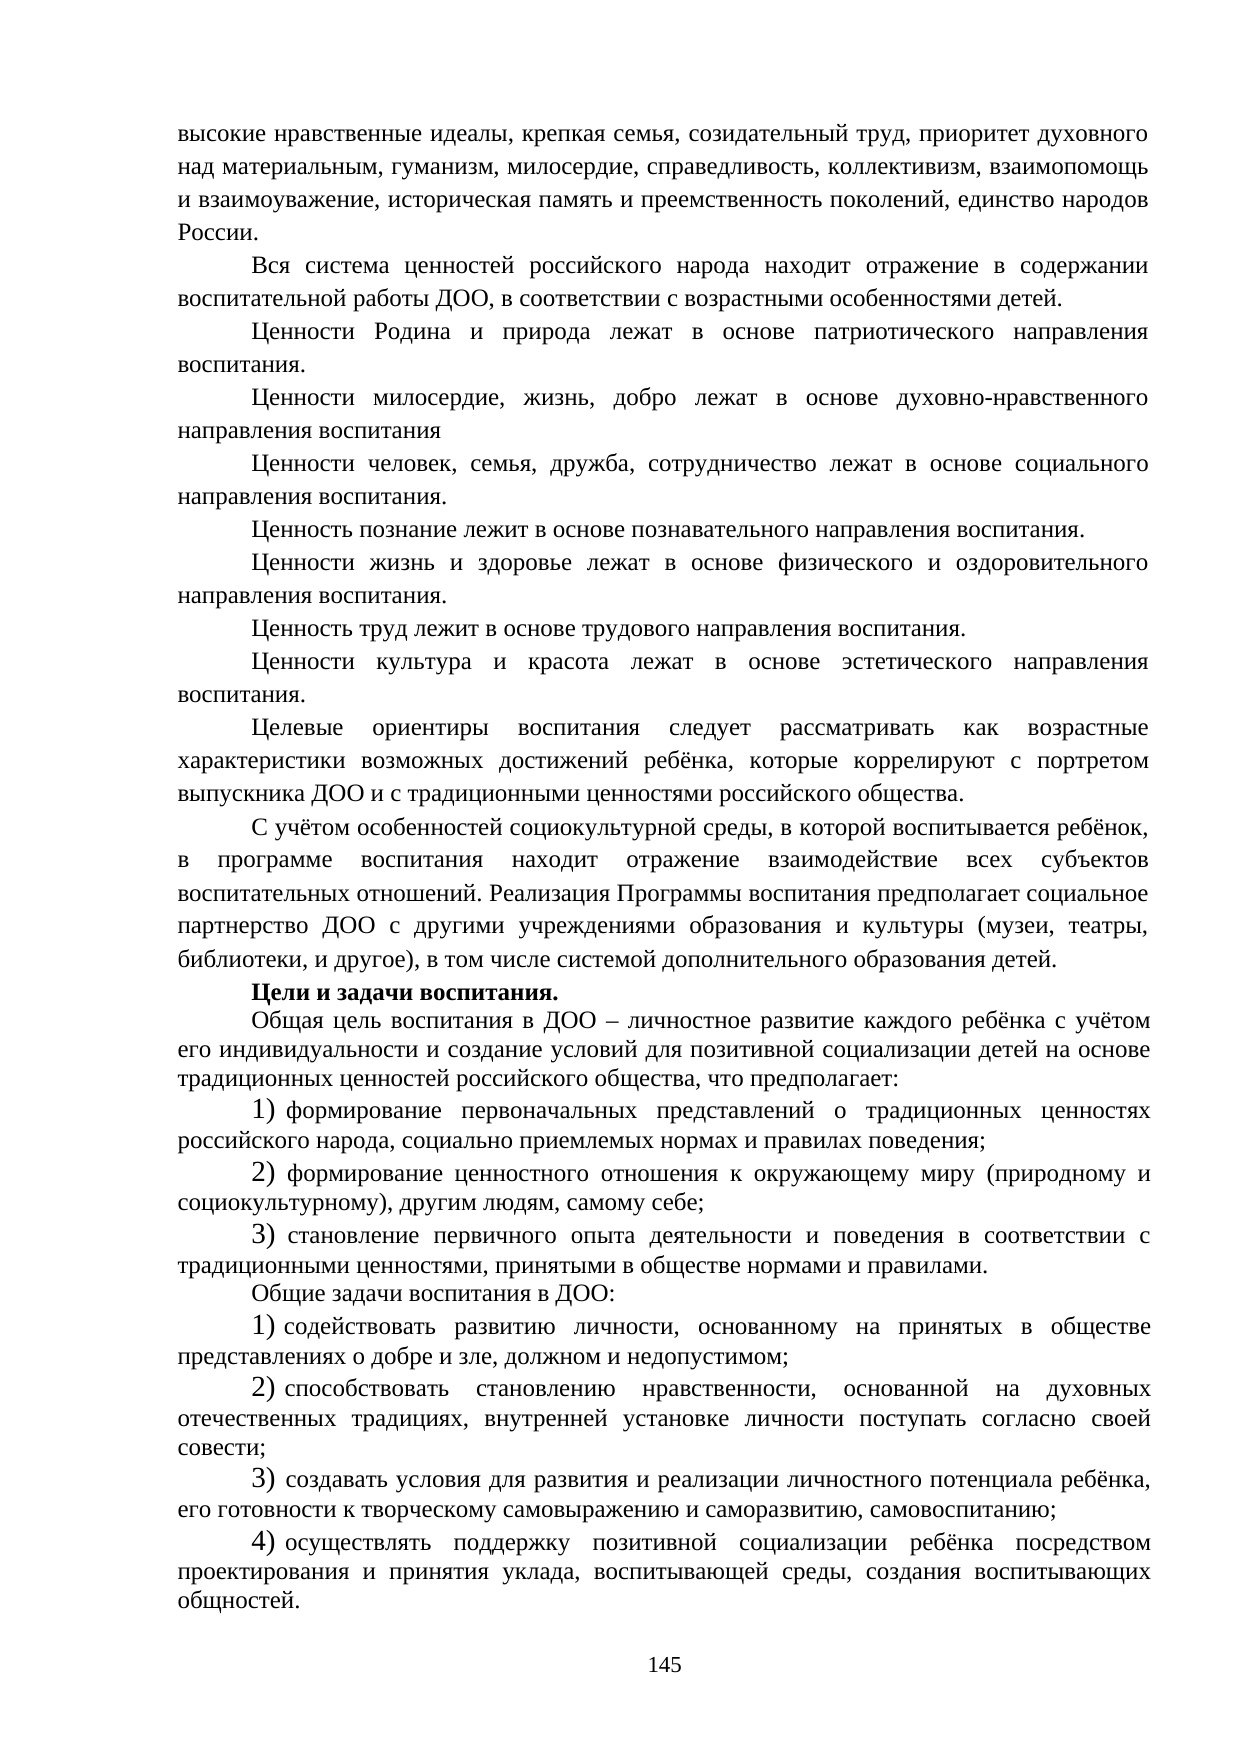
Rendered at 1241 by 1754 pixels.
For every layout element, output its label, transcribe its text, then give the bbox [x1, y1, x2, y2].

text Ценности человек, семья, дружба, сотрудничество лежат в основе социального направления воспитания. [177, 448, 1149, 510]
list становление первичного опыта деятельности и поведения в соответствии с традиционными ценностями, принятыми в обществе нормами и правилами. [177, 1216, 1152, 1278]
text С учётом особенностей социокультурной среды, в которой воспитывается ребёнок, в программе воспитания находит отражение взаимодействие всех субъектов воспитательных отношений. Реализация Программы воспитания предполагает социальное партнерство ДОО с другими учреждениями образования и культуры (музеи, театры, библиотеки, и другое), в том числе системой дополнительного образования детей. [177, 812, 1149, 972]
list формирование ценностного отношения к окружающему миру (природному и социокультурному), другим людям, самому себе; [177, 1154, 1152, 1216]
text Общие задачи воспитания в ДОО: [177, 1278, 1152, 1307]
text Ценности милосердие, жизнь, добро лежат в основе духовно-нравственного направления воспитания [177, 382, 1149, 444]
list формирование первоначальных представлений о традиционных ценностях российского народа, социально приемлемых нормах и правилах поведения; [177, 1092, 1152, 1154]
list содействовать развитию личности, основанному на принятых в обществе представлениях о добре и зле, должном и недопустимом; [177, 1307, 1152, 1369]
text Общая цель воспитания в ДОО – личностное развитие каждого ребёнка с учётом его индивидуальности и создание условий для позитивной социализации детей на основе традиционных ценностей российского общества, что предполагает: [177, 1005, 1152, 1092]
text Ценности культура и красота лежат в основе эстетического направления воспитания. [177, 646, 1149, 708]
text Ценность труд лежит в основе трудового направления воспитания. [177, 613, 1152, 642]
text Ценности жизнь и здоровье лежат в основе физического и оздоровительного направления воспитания. [177, 547, 1149, 609]
list осуществлять поддержку позитивной социализации ребёнка посредством проектирования и принятия уклада, воспитывающей среды, создания воспитывающих общностей. [177, 1523, 1152, 1614]
list создавать условия для развития и реализации личностного потенциала ребёнка, его готовности к творческому самовыражению и саморазвитию, самовоспитанию; [177, 1461, 1152, 1523]
text Целевые ориентиры воспитания следует рассматривать как возрастные характеристики возможных достижений ребёнка, которые коррелируют с портретом выпускника ДОО и с традиционными ценностями российского общества. [177, 712, 1149, 807]
text Ценность познание лежит в основе познавательного направления воспитания. [177, 514, 1149, 543]
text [177, 118, 1149, 246]
list способствовать становлению нравственности, основанной на духовных отечественных традициях, внутренней установке личности поступать согласно своей совести; [177, 1369, 1152, 1461]
text Ценности Родина и природа лежат в основе патриотического направления воспитания. [177, 316, 1149, 378]
text Цели и задачи воспитания. [251, 977, 1152, 1005]
text Вся система ценностей российского народа находит отражение в содержании воспитательной работы ДОО, в соответствии с возрастными особенностями детей. [177, 250, 1149, 312]
